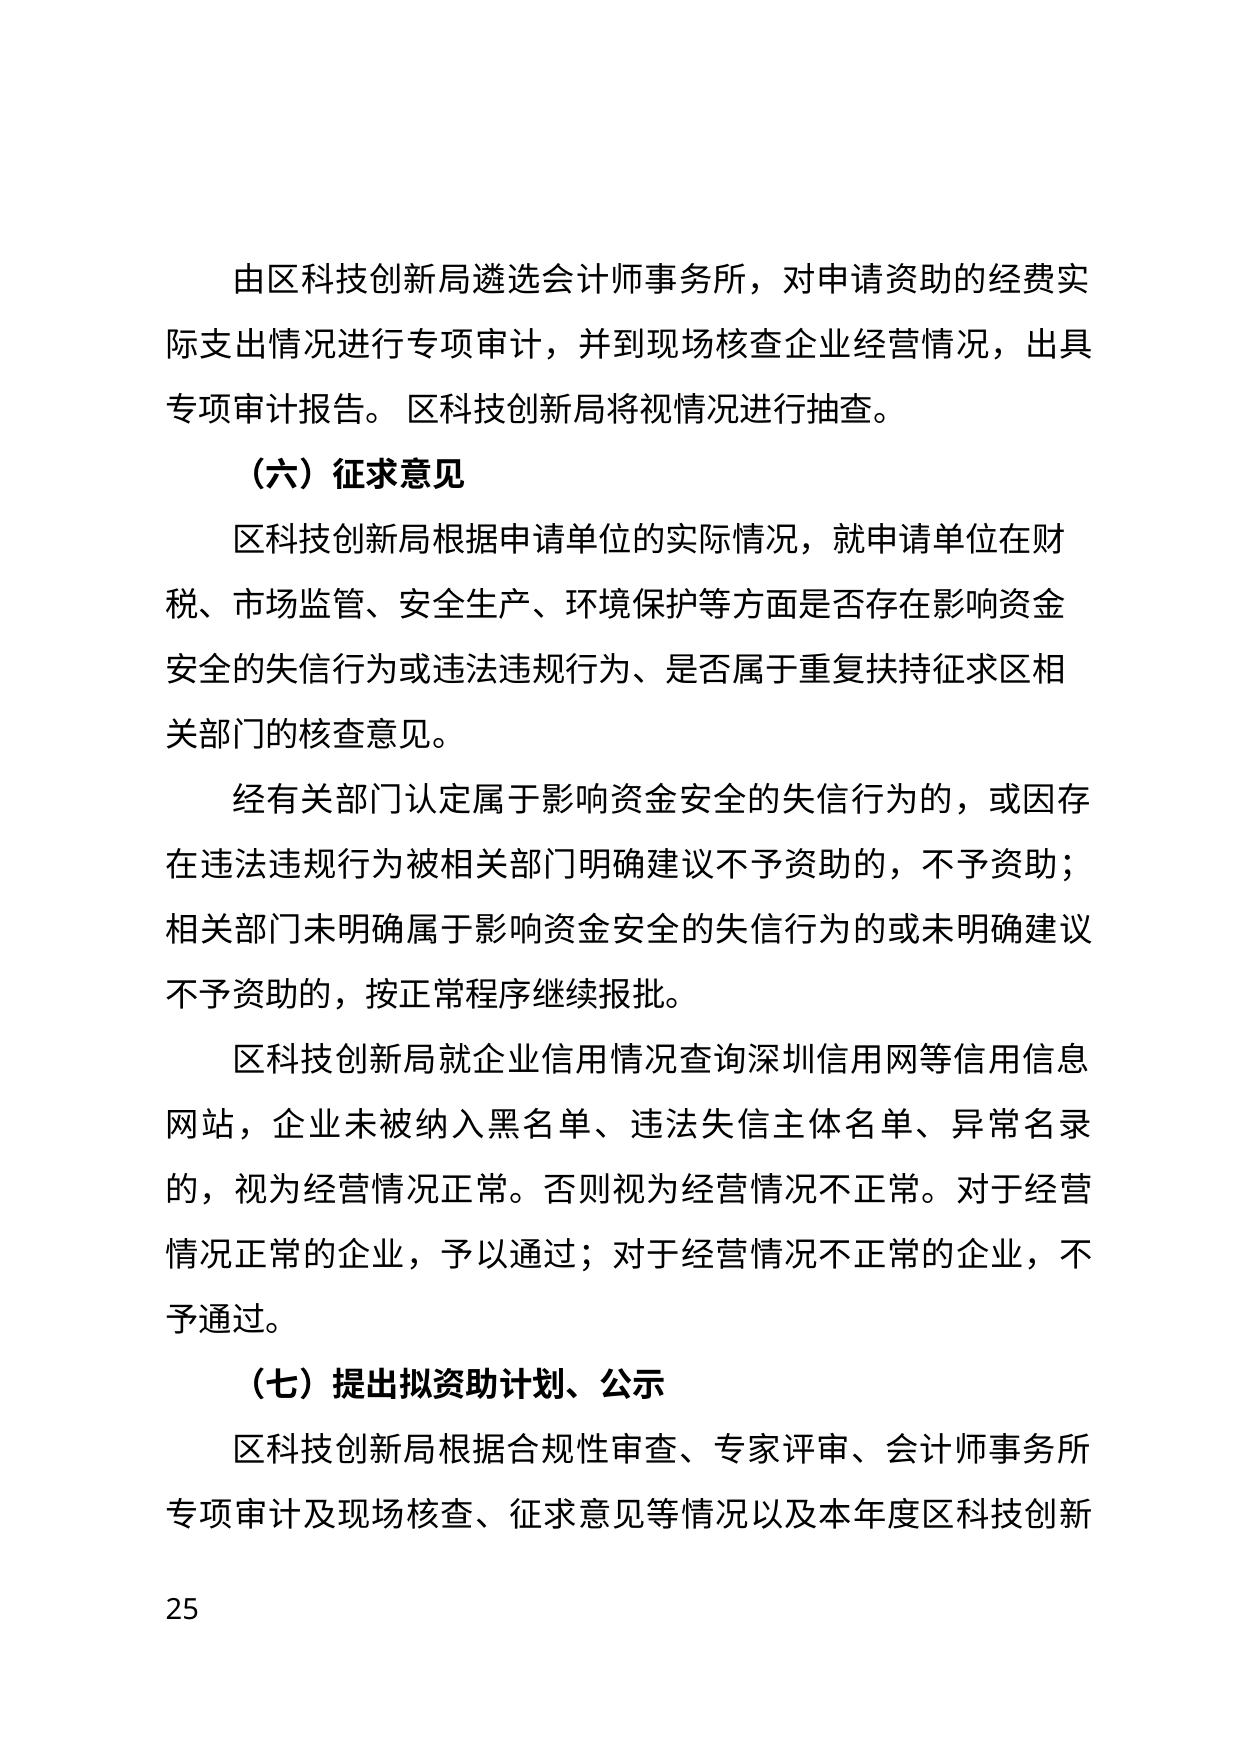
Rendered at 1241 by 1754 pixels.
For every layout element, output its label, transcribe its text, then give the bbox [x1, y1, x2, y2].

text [165, 1415, 1092, 1545]
text 经有关部门认定属于影响资金安全的失信行为的，或因存在违法违规行为被相关部门明确建议不予资助的，不予资助；相关部门未明确属于影响资金安全的失信行为的或未明确建议不予资助的，按正常程序继续报批。 [165, 765, 1092, 1025]
text （七）提出拟资助计划、公示 [165, 1350, 1092, 1415]
text （六）征求意见 [165, 440, 1092, 505]
text 区科技创新局就企业信用情况查询深圳信用网等信用信息网站，企业未被纳入黑名单、违法失信主体名单、异常名录的，视为经营情况正常。否则视为经营情况不正常。对于经营情况正常的企业，予以通过；对于经营情况不正常的企业，不予通过。 [165, 1025, 1092, 1350]
text 由区科技创新局遴选会计师事务所，对申请资助的经费实际支出情况进行专项审计，并到现场核查企业经营情况，出具专项审计报告。 区科技创新局将视情况进行抽查。 [165, 245, 1092, 440]
text 区科技创新局根据申请单位的实际情况，就申请单位在财税、市场监管、安全生产、环境保护等方面是否存在影响资金安全的失信行为或违法违规行为、是否属于重复扶持征求区相关部门的核查意见。 [165, 505, 1092, 765]
